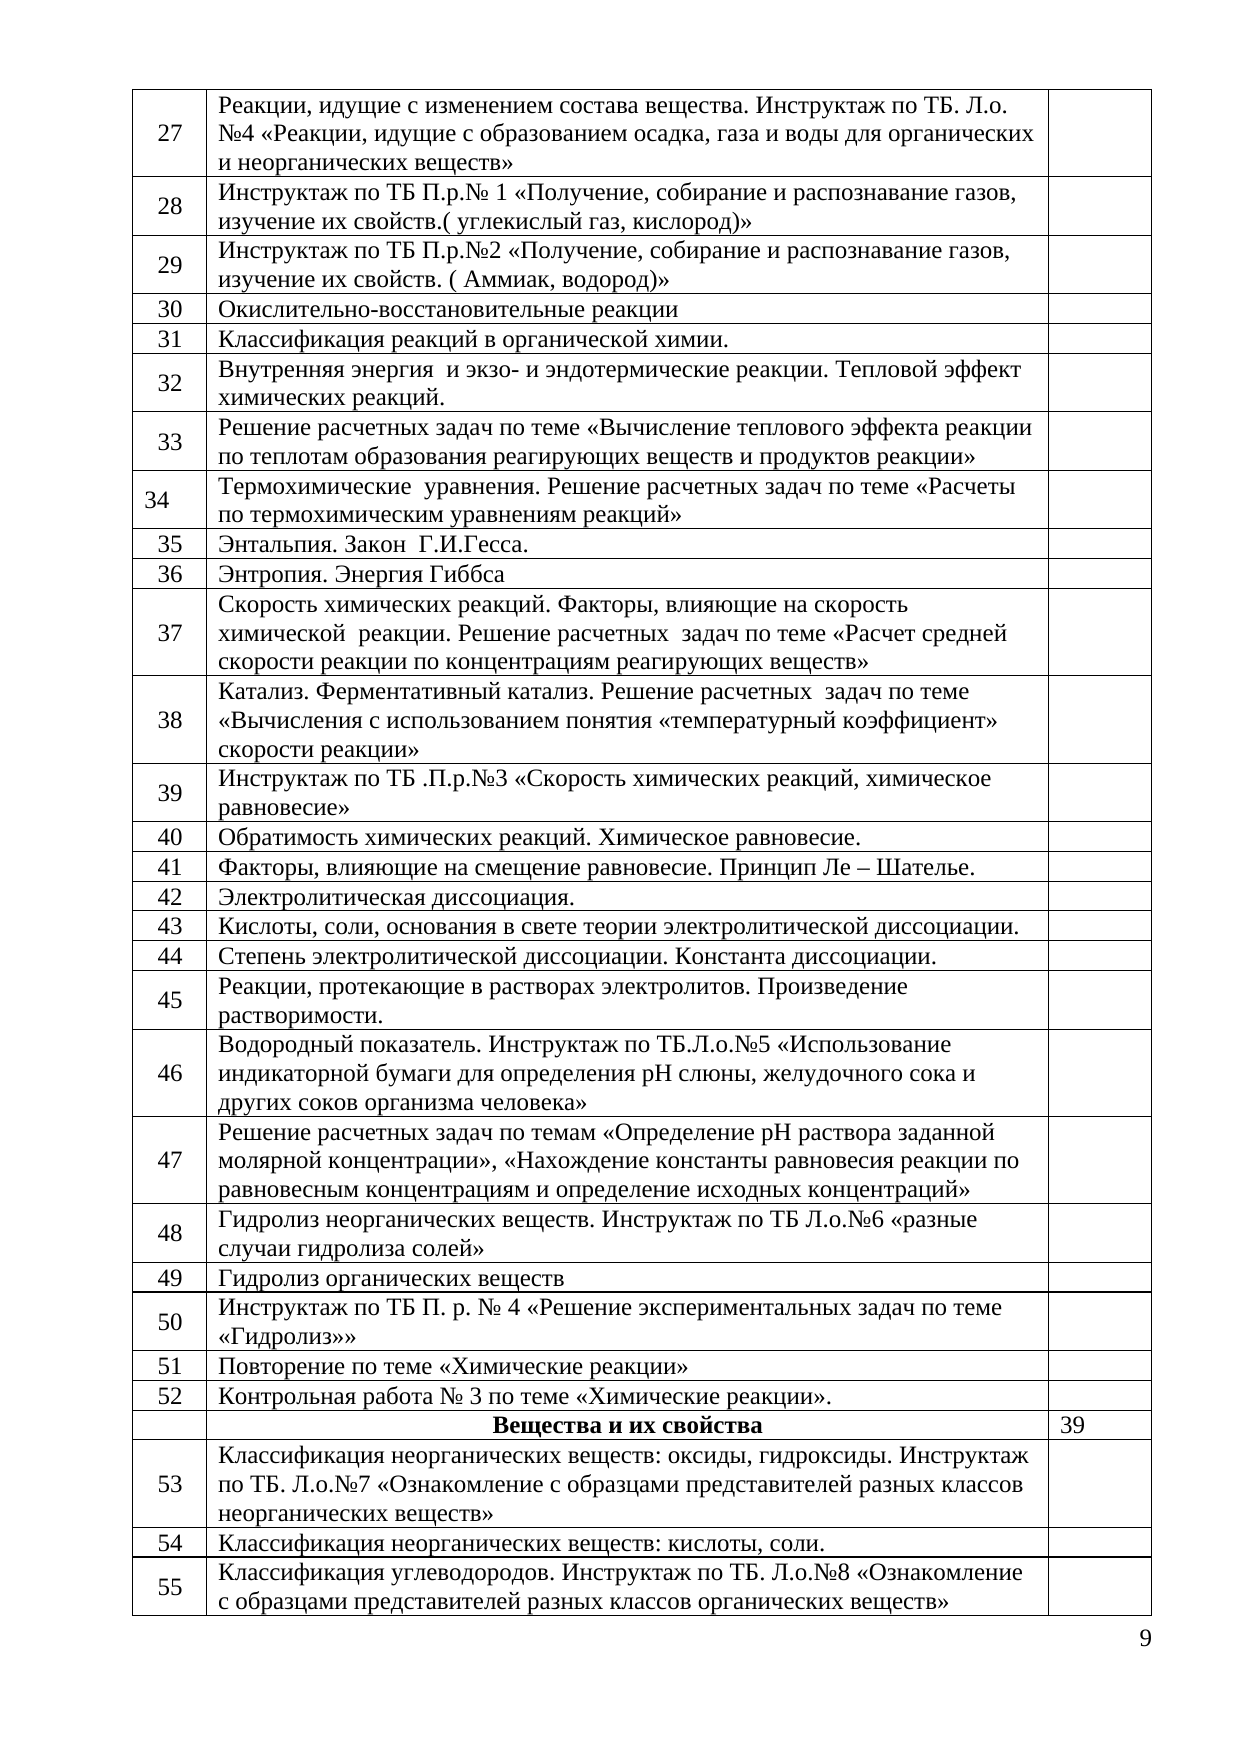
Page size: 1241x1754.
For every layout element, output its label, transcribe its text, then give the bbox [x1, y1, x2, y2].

table_cell 48 [133, 1204, 206, 1262]
table_cell 37 [133, 589, 206, 675]
table_cell Энтропия. Энергия Гиббса [207, 559, 1048, 588]
table_cell Факторы, влияющие на смещение равновесие. Принцип Ле – Шателье. [207, 852, 1048, 881]
table_cell [1049, 1263, 1151, 1291]
table_cell Инструктаж по ТБ П.р.№2 «Получение, собирание и распознавание газов, изучение их свойств. ( Аммиак, водород)» [207, 236, 1048, 293]
table_cell [1049, 354, 1151, 411]
table_cell 39 [133, 764, 206, 821]
table_cell Кислоты, соли, основания в свете теории электролитической диссоциации. [207, 911, 1048, 940]
table_cell [1049, 676, 1151, 762]
table_cell [1049, 1117, 1151, 1203]
table_cell Термохимические уравнения. Решение расчетных задач по теме «Расчеты по термохимическим уравнениям реакций» [207, 471, 1048, 528]
table_cell 29 [133, 236, 206, 293]
table_cell Катализ. Ферментативный катализ. Решение расчетных задач по теме «Вычисления с использованием понятия «температурный коэффициент» скорости реакции» [207, 676, 1048, 762]
table_cell [1049, 911, 1151, 940]
table_cell Внутренняя энергия и экзо- и эндотермические реакции. Тепловой эффект химических реакций. [207, 354, 1048, 411]
table_cell [1049, 412, 1151, 470]
table_cell Окислительно-восстановительные реакции [207, 294, 1048, 323]
table_cell [1049, 941, 1151, 970]
table_cell Инструктаж по ТБ П. р. № 4 «Решение экспериментальных задач по теме «Гидролиз»» [207, 1293, 1048, 1350]
table_cell Повторение по теме «Химические реакции» [207, 1351, 1048, 1380]
table_cell 42 [133, 882, 206, 910]
table_cell [1049, 1204, 1151, 1262]
table_cell 53 [133, 1440, 206, 1527]
table_cell 55 [133, 1558, 206, 1615]
table_cell [1049, 882, 1151, 910]
table_cell [1049, 177, 1151, 234]
table_cell Классификация неорганических веществ: оксиды, гидроксиды. Инструктаж по ТБ. Л.о.№7 «Ознакомление с образцами представителей разных классов неорганических веществ» [207, 1440, 1048, 1527]
table_cell [1049, 236, 1151, 293]
table_cell 30 [133, 294, 206, 323]
table_cell 49 [133, 1263, 206, 1291]
table_cell [1049, 764, 1151, 821]
table_cell [1049, 1528, 1151, 1556]
table_cell 50 [133, 1293, 206, 1350]
table_cell Обратимость химических реакций. Химическое равновесие. [207, 822, 1048, 851]
table_cell 35 [133, 529, 206, 558]
table_cell 52 [133, 1381, 206, 1409]
table_cell Электролитическая диссоциация. [207, 882, 1048, 910]
table_cell Гидролиз неорганических веществ. Инструктаж по ТБ Л.о.№6 «разные случаи гидролиза солей» [207, 1204, 1048, 1262]
table_cell 34 [133, 471, 206, 528]
table_cell Энтальпия. Закон Г.И.Гесса. [207, 529, 1048, 558]
table_cell 41 [133, 852, 206, 881]
table_cell [1049, 1381, 1151, 1409]
table_cell 54 [133, 1528, 206, 1556]
table_cell 36 [133, 559, 206, 588]
table_cell [1049, 971, 1151, 1028]
table_cell [1049, 90, 1151, 176]
table_cell Классификация углеводородов. Инструктаж по ТБ. Л.о.№8 «Ознакомление с образцами представителей разных классов органических веществ» [207, 1558, 1048, 1615]
table_cell 46 [133, 1030, 206, 1116]
table_cell 32 [133, 354, 206, 411]
table_cell [1049, 1030, 1151, 1116]
table_cell Реакции, идущие с изменением состава вещества. Инструктаж по ТБ. Л.о.№4 «Реакции, идущие с образованием осадка, газа и воды для органических и неорганических веществ» [207, 90, 1048, 176]
table_cell Скорость химических реакций. Факторы, влияющие на скорость химической реакции. Решение расчетных задач по теме «Расчет средней скорости реакции по концентрациям реагирующих веществ» [207, 589, 1048, 675]
table_cell Инструктаж по ТБ .П.р.№3 «Скорость химических реакций, химическое равновесие» [207, 764, 1048, 821]
table_cell Решение расчетных задач по темам «Определение рН раствора заданной молярной концентрации», «Нахождение константы равновесия реакции по равновесным концентрациям и определение исходных концентраций» [207, 1117, 1048, 1203]
table_cell 47 [133, 1117, 206, 1203]
table_cell 43 [133, 911, 206, 940]
table_cell Контрольная работа № 3 по теме «Химические реакции». [207, 1381, 1048, 1409]
table_cell [1049, 324, 1151, 353]
table_cell 27 [133, 90, 206, 176]
table_cell [133, 1411, 206, 1439]
table_cell Решение расчетных задач по теме «Вычисление теплового эффекта реакции по теплотам образования реагирующих веществ и продуктов реакции» [207, 412, 1048, 470]
table_cell 31 [133, 324, 206, 353]
table_cell [1049, 589, 1151, 675]
table_cell 28 [133, 177, 206, 234]
table_cell 39 [1049, 1411, 1151, 1439]
table_cell [1049, 471, 1151, 528]
table_cell 51 [133, 1351, 206, 1380]
table_cell [1049, 1558, 1151, 1615]
table_cell Реакции, протекающие в растворах электролитов. Произведение растворимости. [207, 971, 1048, 1028]
table_cell Водородный показатель. Инструктаж по ТБ.Л.о.№5 «Использование индикаторной бумаги для определения рН слюны, желудочного сока и других соков организма человека» [207, 1030, 1048, 1116]
table_cell 44 [133, 941, 206, 970]
table_cell [1049, 852, 1151, 881]
table_cell [1049, 1440, 1151, 1527]
table_cell 38 [133, 676, 206, 762]
table_cell [1049, 1293, 1151, 1350]
table_cell Классификация реакций в органической химии. [207, 324, 1048, 353]
table_cell [1049, 559, 1151, 588]
table_cell [1049, 529, 1151, 558]
table_cell Вещества и их свойства [207, 1411, 1048, 1439]
table_cell Классификация неорганических веществ: кислоты, соли. [207, 1528, 1048, 1556]
table_cell Гидролиз органических веществ [207, 1263, 1048, 1291]
table_cell [1049, 1351, 1151, 1380]
table_cell Степень электролитической диссоциации. Константа диссоциации. [207, 941, 1048, 970]
table_cell 33 [133, 412, 206, 470]
table_cell [1049, 822, 1151, 851]
table_cell 45 [133, 971, 206, 1028]
table_cell [1049, 294, 1151, 323]
table_cell 40 [133, 822, 206, 851]
table_cell Инструктаж по ТБ П.р.№ 1 «Получение, собирание и распознавание газов, изучение их свойств.( углекислый газ, кислород)» [207, 177, 1048, 234]
